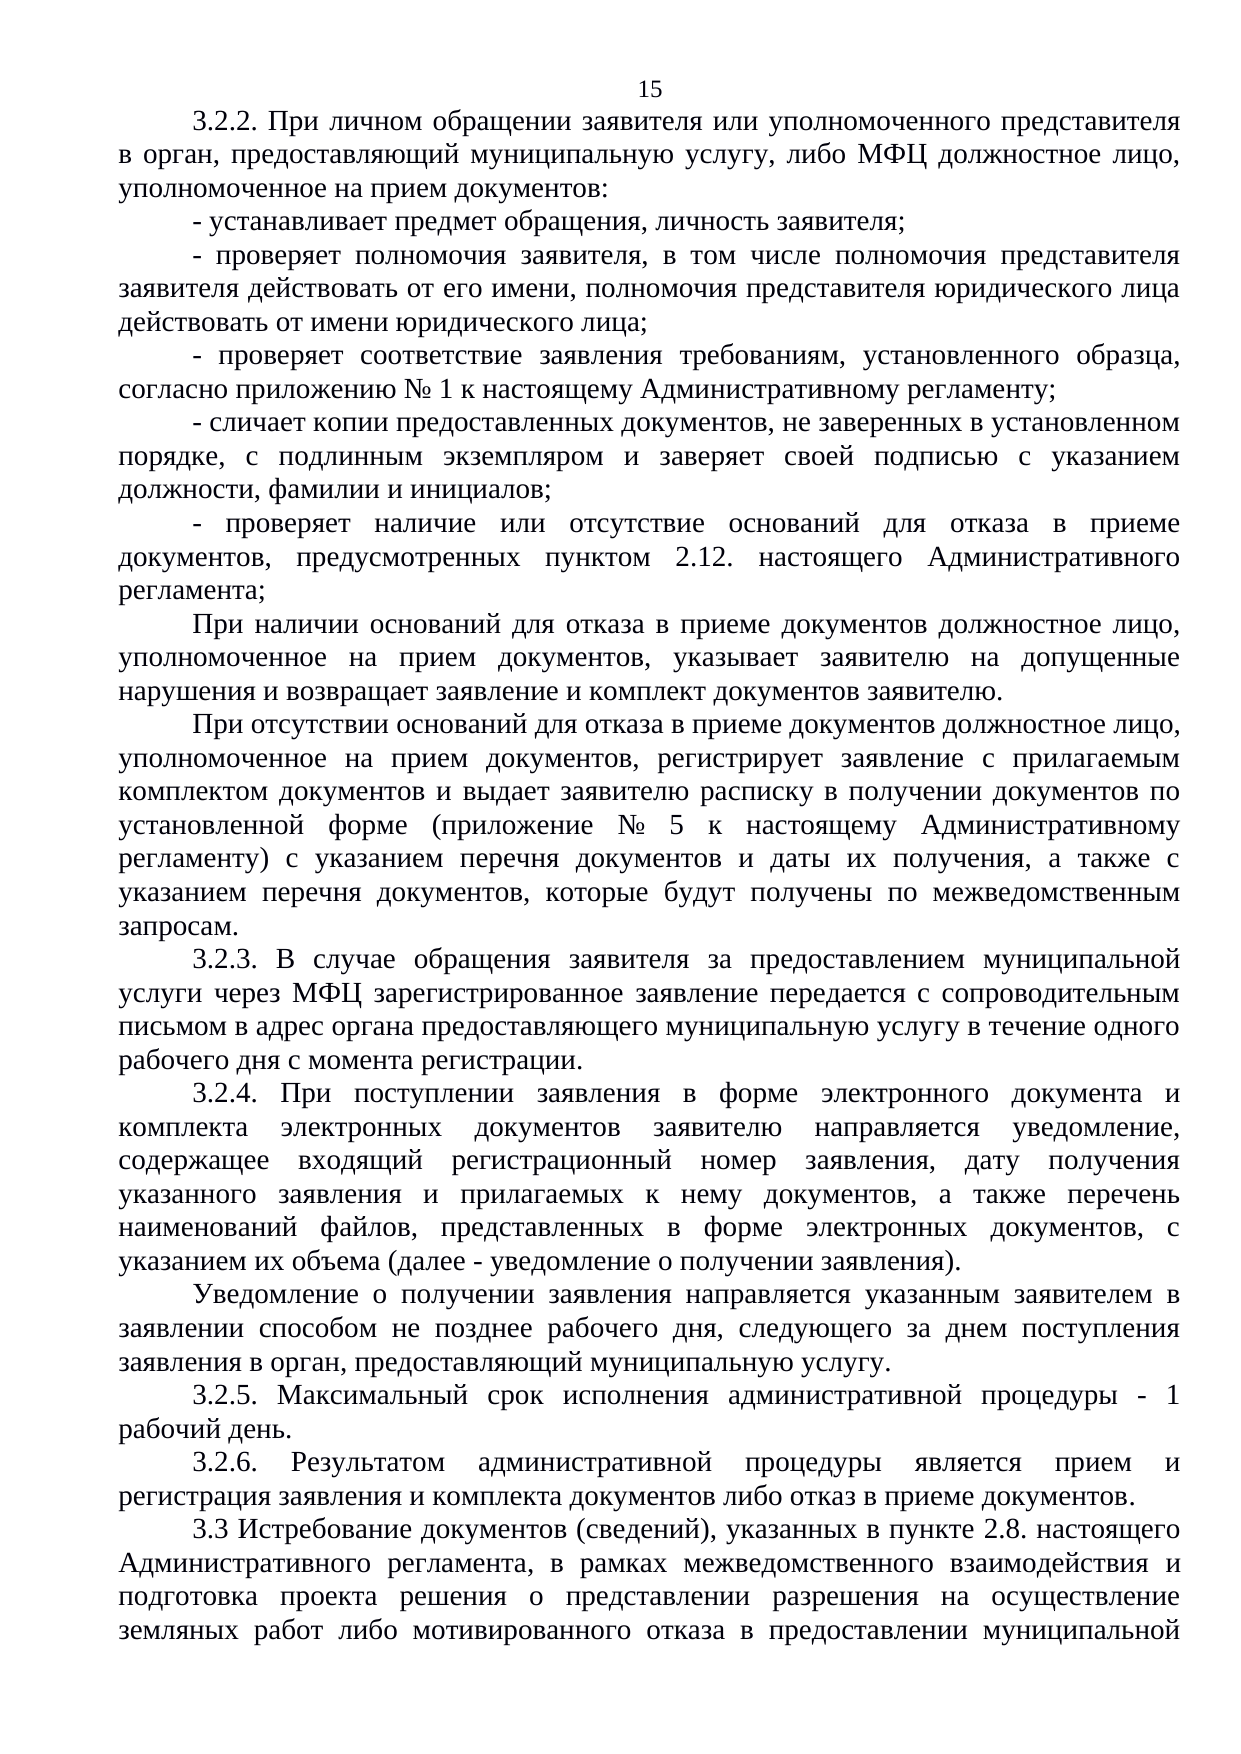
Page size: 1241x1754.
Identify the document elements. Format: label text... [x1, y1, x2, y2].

text Уведомление о получении заявления направляется указанным заявителем в заявлении способом не позднее рабочего дня, следующего за днем поступления заявления в орган, предоставляющий муниципальную услугу. [118, 1277, 1181, 1377]
text 3.2.6. Результатом административной процедуры является прием и регистрация заявления и комплекта документов либо отказ в приеме документов. [118, 1444, 1181, 1511]
text - проверяет полномочия заявителя, в том числе полномочия представителя заявителя действовать от его имени, полномочия представителя юридического лица действовать от имени юридического лица; [118, 237, 1181, 337]
text 3.2.3. В случае обращения заявителя за предоставлением муниципальной услуги через МФЦ зарегистрированное заявление передается с сопроводительным письмом в адрес органа предоставляющего муниципальную услугу в течение одного рабочего дня с момента регистрации. [118, 941, 1181, 1075]
text 3.2.2. При личном обращении заявителя или уполномоченного представителя в орган, предоставляющий муниципальную услугу, либо МФЦ должностное лицо, уполномоченное на прием документов: [118, 103, 1181, 203]
text - устанавливает предмет обращения, личность заявителя; [118, 203, 1181, 237]
text - сличает копии предоставленных документов, не заверенных в установленном порядке, с подлинным экземпляром и заверяет своей подписью с указанием должности, фамилии и инициалов; [118, 404, 1181, 505]
text - проверяет соответствие заявления требованиям, установленного образца, согласно приложению № 1 к настоящему Административному регламенту; [118, 337, 1181, 404]
text 3.2.4. При поступлении заявления в форме электронного документа и комплекта электронных документов заявителю направляется уведомление, содержащее входящий регистрационный номер заявления, дату получения указанного заявления и прилагаемых к нему документов, а также перечень наименований файлов, представленных в форме электронных документов, с указанием их объема (далее - уведомление о получении заявления). [118, 1075, 1181, 1277]
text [118, 1511, 1181, 1646]
text 3.2.5. Максимальный срок исполнения административной процедуры - 1 рабочий день. [118, 1377, 1181, 1444]
text При отсутствии оснований для отказа в приеме документов должностное лицо, уполномоченное на прием документов, регистрирует заявление с прилагаемым комплектом документов и выдает заявителю расписку в получении документов по установленной форме (приложение № 5 к настоящему Административному регламенту) с указанием перечня документов и даты их получения, а также с указанием перечня документов, которые будут получены по межведомственным запросам. [118, 706, 1181, 941]
text При наличии оснований для отказа в приеме документов должностное лицо, уполномоченное на прием документов, указывает заявителю на допущенные нарушения и возвращает заявление и комплект документов заявителю. [118, 606, 1181, 706]
text - проверяет наличие или отсутствие оснований для отказа в приеме документов, предусмотренных пунктом 2.12. настоящего Административного регламента; [118, 505, 1181, 606]
